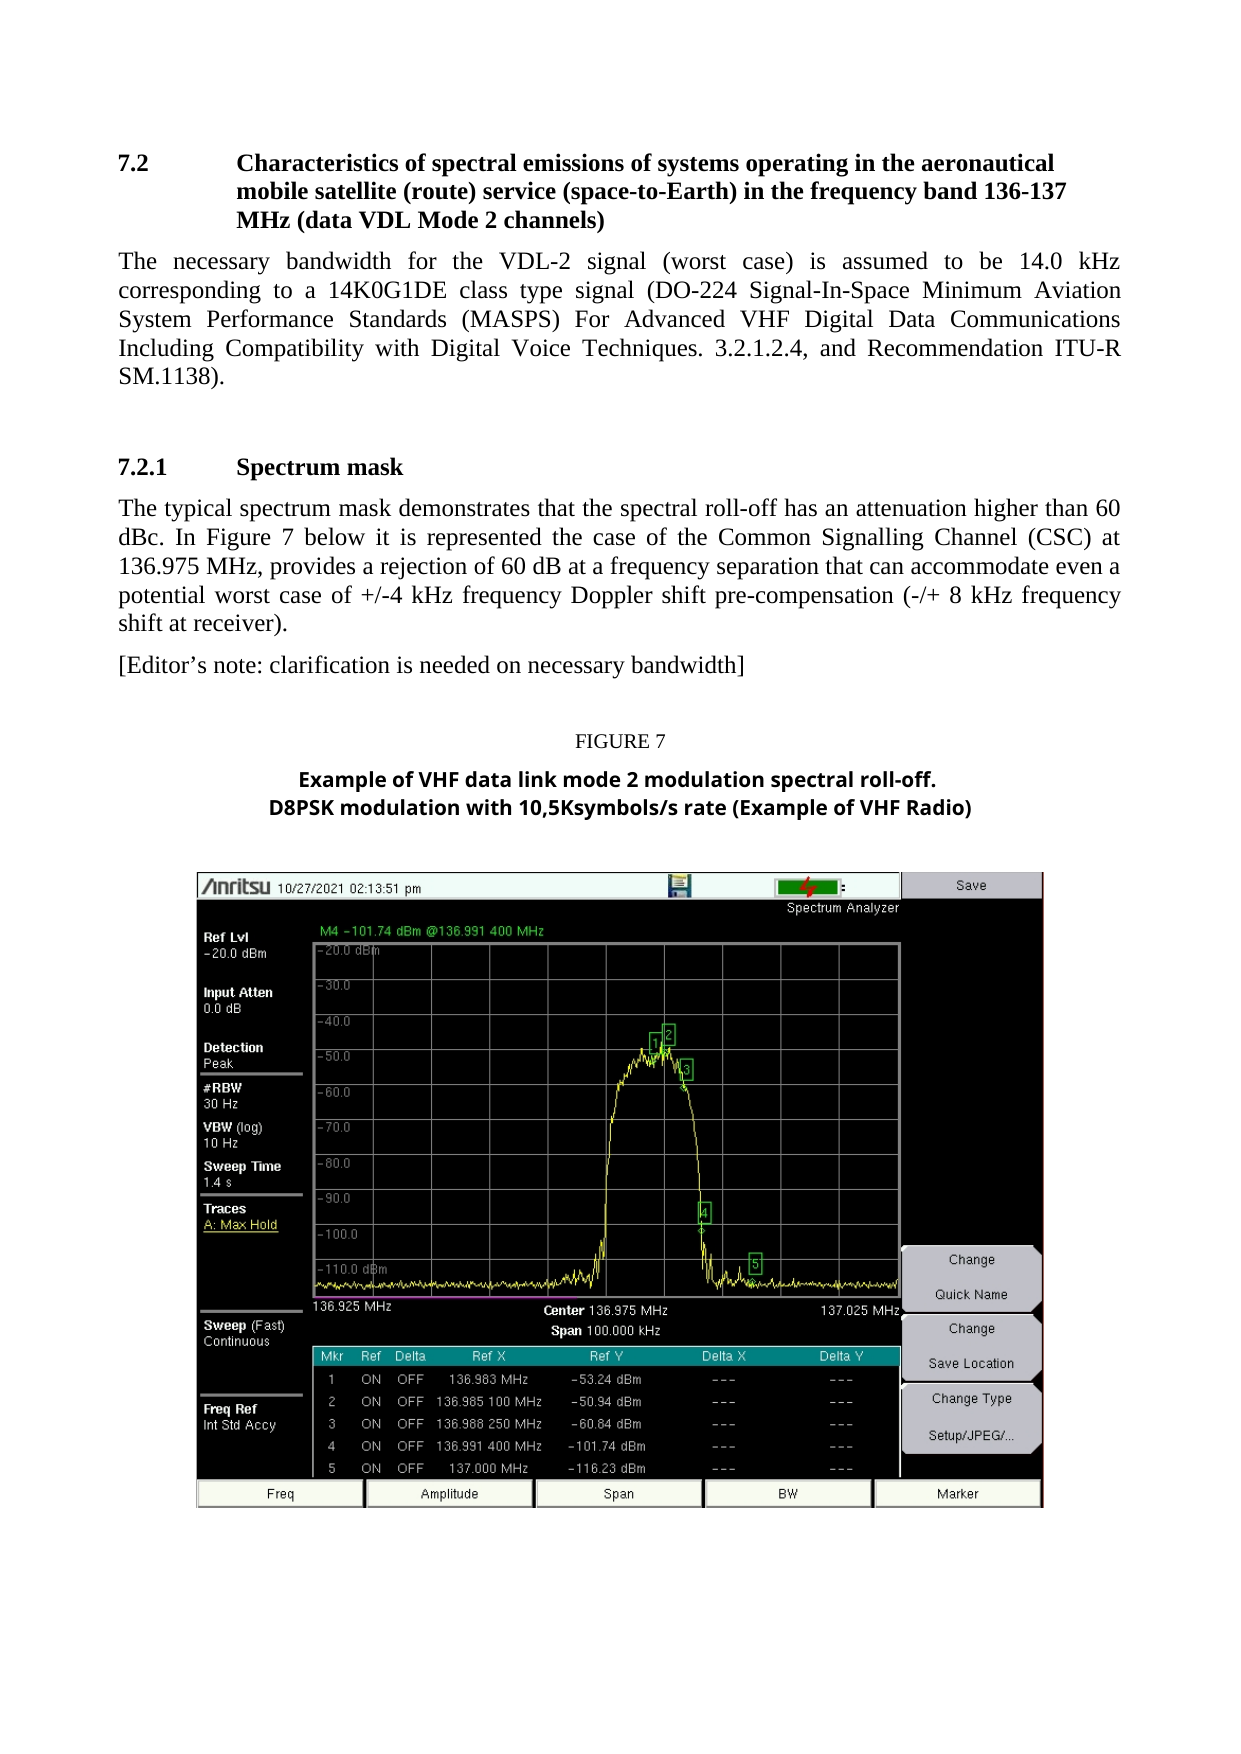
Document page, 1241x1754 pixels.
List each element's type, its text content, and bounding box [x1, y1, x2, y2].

subtitle Spectrum mask [117, 452, 1122, 481]
text FIGURE 7 [118, 728, 1122, 753]
subtitle Characteristics of spectral emissions of systems operating in the aeronautical mobile satellite (route) service (space-to-Earth) in the frequency band 136-137 MHz (data VDL Mode 2 channels) [117, 148, 1122, 234]
text The necessary bandwidth for the VDL-2 signal (worst case) is assumed to be 14.0 kHz corresponding to a 14K0G1DE class type signal (DO-224 Signal-In-Space Minimum Aviation System Performance Standards (MASPS) For Advanced VHF Digital Data Communications Including Compatibility with Digital Voice Techniques. 3.2.1.2.4, and Recommendation ITU-R SM.1138). [118, 246, 1122, 390]
picture [196, 872, 1044, 1508]
text The typical spectrum mask demonstrates that the spectral roll-off has an attenuation higher than 60 dBc. In Figure 7 below it is represented the case of the Common Signalling Channel (CSC) at 136.975 MHz, provides a rejection of 60 dB at a frequency separation that can accommodate even a potential worst case of +/-4 kHz frequency Doppler shift pre-compensation (-/+ 8 kHz frequency shift at receiver). [118, 493, 1122, 637]
text [Editor’s note: clarification is needed on necessary bandwidth] [118, 650, 1122, 678]
title Example of VHF data link mode 2 modulation spectral roll-off. D8PSK modulation with 10,5Ksymbols/s rate (Example of VHF Radio) [118, 765, 1122, 822]
